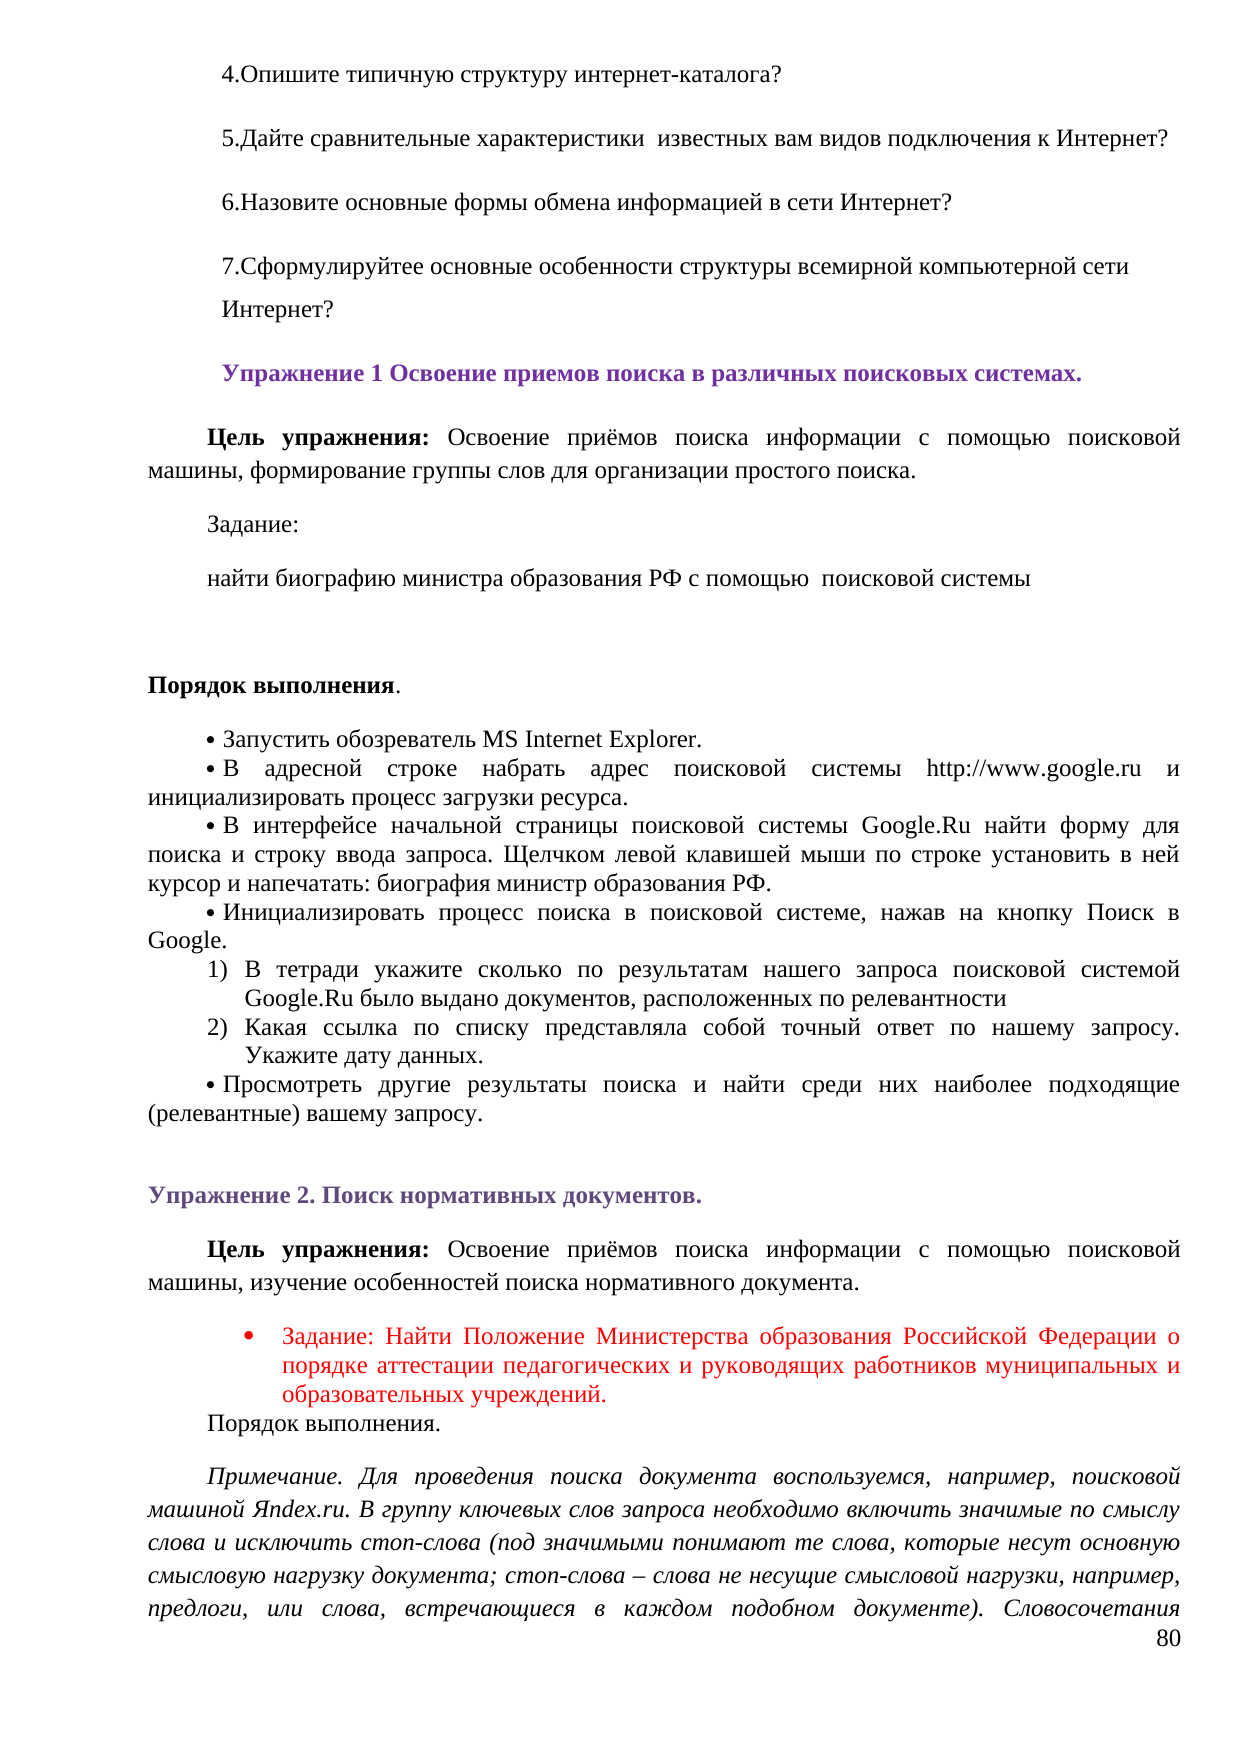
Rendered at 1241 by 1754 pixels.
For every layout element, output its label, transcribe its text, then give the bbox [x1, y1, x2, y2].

text Задание: [148, 509, 1181, 538]
text 6.Назовите основные формы обмена информацией в сети Интернет? [221, 187, 1181, 216]
text 4.Опишите типичную структуру интернет-каталога? [221, 59, 1181, 88]
text найти биографию министра образования РФ с помощью поисковой системы [148, 563, 1181, 591]
list Задание: Найти Положение Министерства образования Российской Федерации о порядке аттестации педагогических и руководящих работников муниципальных и образовательных учреждений. [244, 1321, 1181, 1408]
text Упражнение 1 Освоение приемов поиска в различных поисковых системах. [221, 358, 1181, 387]
text 5.Дайте сравнительные характеристики известных вам видов подключения к Интернет? [221, 123, 1181, 152]
list В интерфейсе начальной страницы поисковой системы Google.Ru найти форму для поиска и строку ввода запроса. Щелчком левой клавишей мыши по строке установить в ней курсор и напечатать: биография министр образования РФ. [148, 811, 1181, 897]
text Порядок выполнения. [148, 1408, 1181, 1436]
text 7.Сформулируйтее основные особенности структуры всемирной компьютерной сети Интернет? [221, 251, 1181, 323]
list В адресной строке набрать адрес поисковой системы http://www.google.ru и инициализировать процесс загрузки ресурса. [148, 753, 1181, 811]
text Цель упражнения: Освоение приёмов поиска информации с помощью поисковой машины, формирование группы слов для организации простого поиска. [148, 422, 1181, 484]
text Цель упражнения: Освоение приёмов поиска информации с помощью поисковой машины, изучение особенностей поиска нормативного документа. [148, 1234, 1181, 1296]
text Упражнение 2. Поиск нормативных документов. [148, 1181, 1181, 1209]
list Инициализировать процесс поиска в поисковой системе, нажав на кнопку Поиск в Goоgle. [148, 897, 1181, 954]
list В тетради укажите сколько по результатам нашего запроса поисковой системой Google.Ru было выдано документов, расположенных по релевантности [207, 954, 1181, 1012]
list Запустить обозреватель MS Internet Explorer. [148, 724, 1181, 753]
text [148, 1461, 1181, 1622]
list Просмотреть другие результаты поиска и найти среди них наиболее подходящие (релевантные) вашему запросу. [148, 1069, 1181, 1127]
list Какая ссылка по списку представляла собой точный ответ по нашему запросу. Укажите дату данных. [207, 1012, 1181, 1069]
text Порядок выполнения. [148, 670, 1181, 699]
